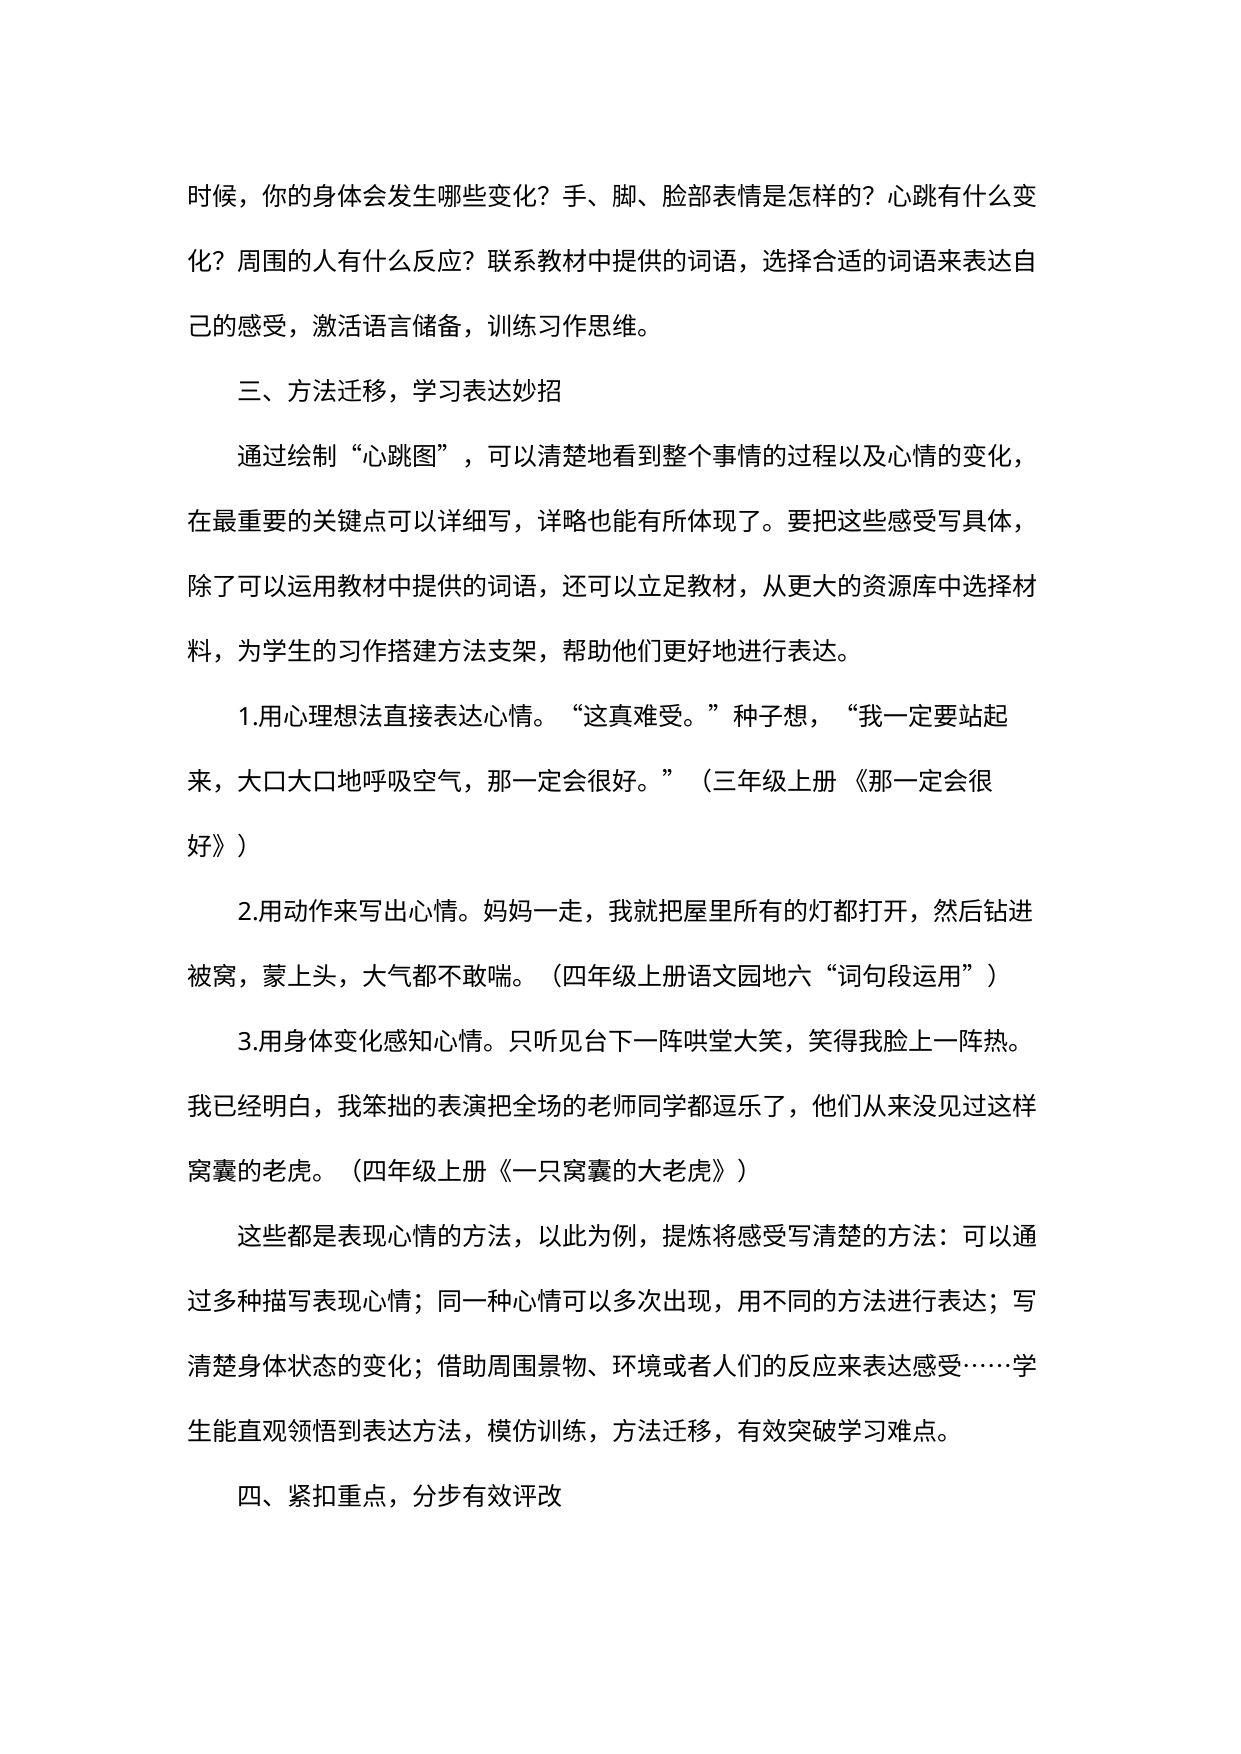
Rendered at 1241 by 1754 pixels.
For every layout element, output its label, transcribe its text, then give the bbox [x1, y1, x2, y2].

text 3.用身体变化感知心情。只听见台下一阵哄堂大笑，笑得我脸上一阵热。我已经明白，我笨拙的表演把全场的老师同学都逗乐了，他们从来没见过这样窝囊的老虎。（四年级上册《一只窝囊的大老虎》） [187, 1007, 1053, 1202]
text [187, 162, 1053, 357]
text 三、方法迁移，学习表达妙招 [187, 357, 1053, 422]
text 四、紧扣重点，分步有效评改 [187, 1462, 1053, 1527]
text 1.用心理想法直接表达心情。“这真难受。”种子想，“我一定要站起来，大口大口地呼吸空气，那一定会很好。”（三年级上册 《那一定会很好》） [187, 682, 1053, 877]
text 这些都是表现心情的方法，以此为例，提炼将感受写清楚的方法：可以通过多种描写表现心情；同一种心情可以多次出现，用不同的方法进行表达；写清楚身体状态的变化；借助周围景物、环境或者人们的反应来表达感受……学生能直观领悟到表达方法，模仿训练，方法迁移，有效突破学习难点。 [187, 1202, 1053, 1462]
text 通过绘制“心跳图”，可以清楚地看到整个事情的过程以及心情的变化，在最重要的关键点可以详细写，详略也能有所体现了。要把这些感受写具体，除了可以运用教材中提供的词语，还可以立足教材，从更大的资源库中选择材料，为学生的习作搭建方法支架，帮助他们更好地进行表达。 [187, 422, 1053, 682]
text 2.用动作来写出心情。妈妈一走，我就把屋里所有的灯都打开，然后钻进被窝，蒙上头，大气都不敢喘。（四年级上册语文园地六“词句段运用”） [187, 877, 1053, 1007]
